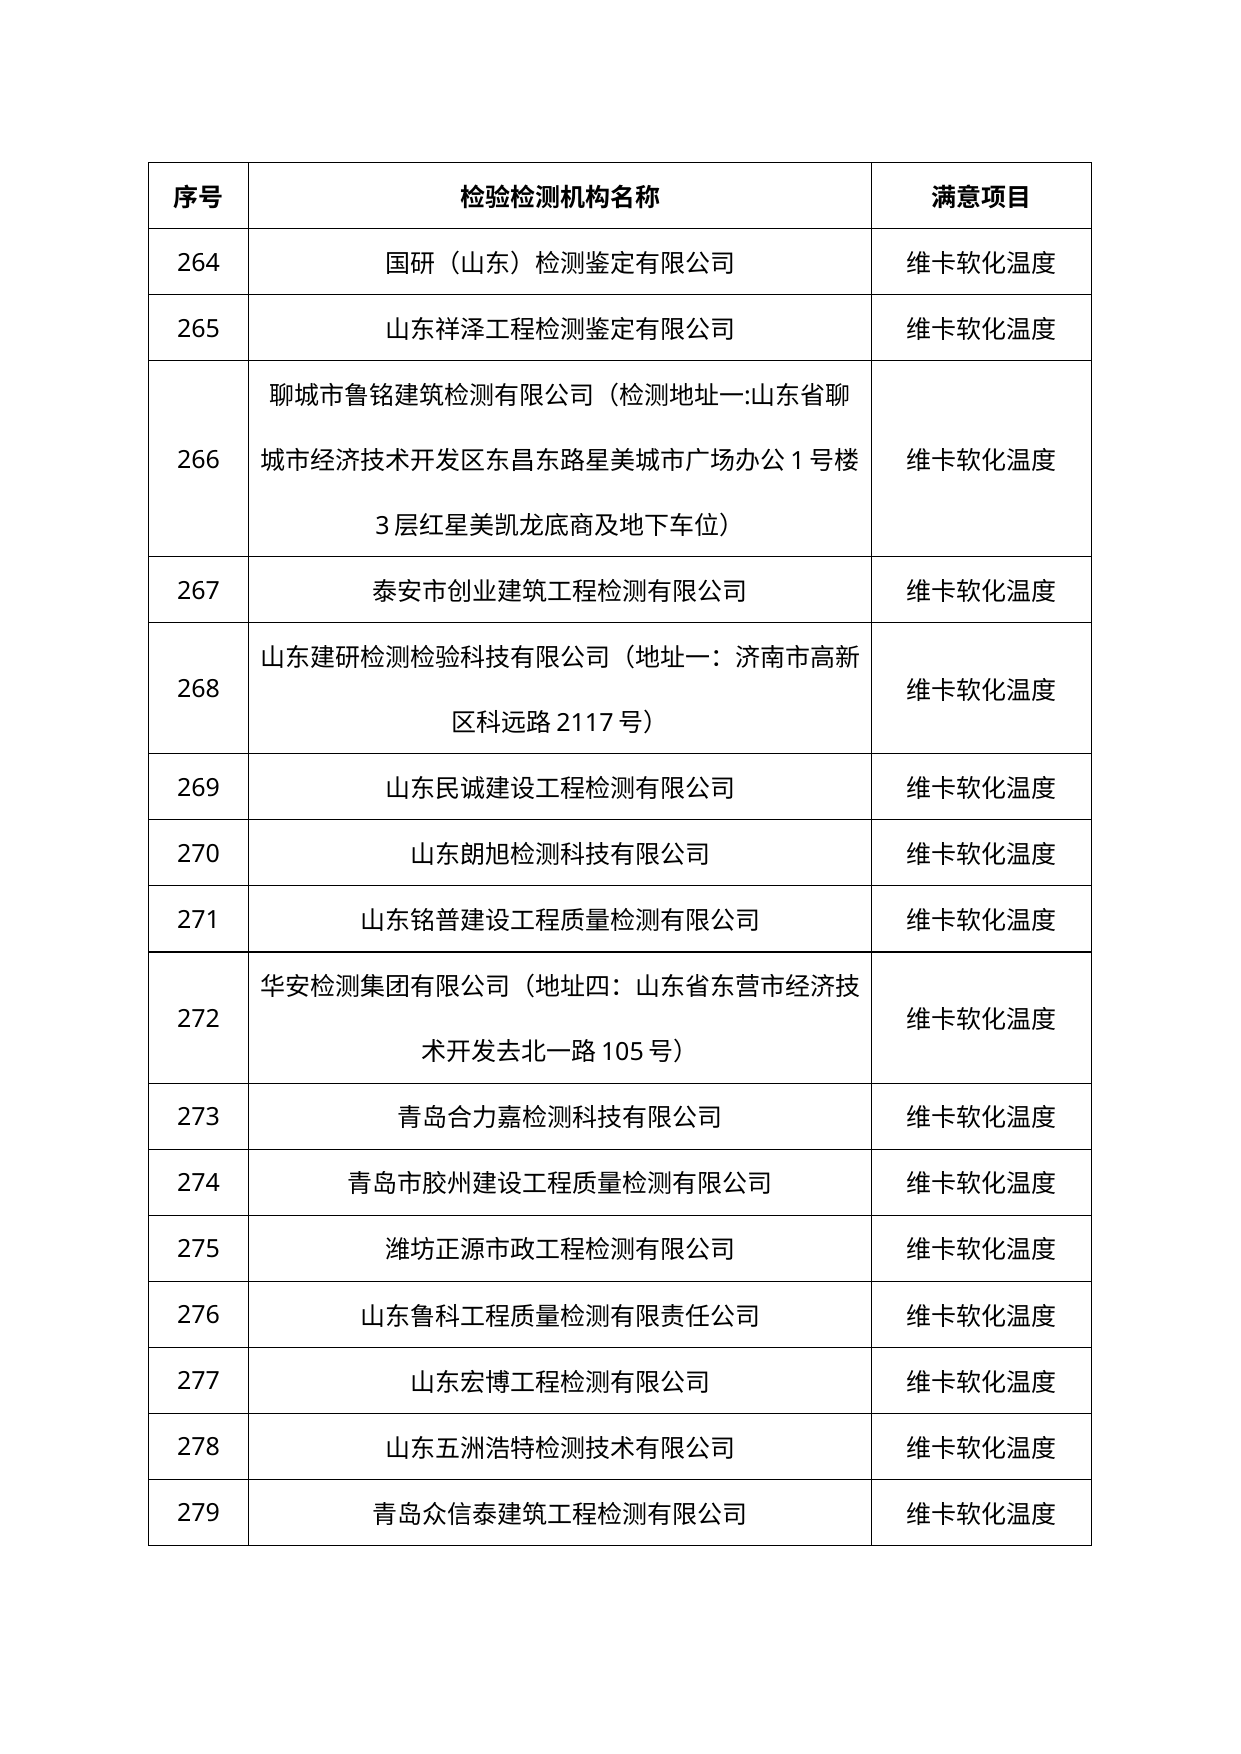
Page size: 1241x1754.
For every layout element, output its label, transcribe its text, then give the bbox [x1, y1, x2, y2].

table_cell 泰安市创业建筑工程检测有限公司 [249, 557, 871, 622]
table_cell 聊城市鲁铭建筑检测有限公司（检测地址一:山东省聊城市经济技术开发区东昌东路星美城市广场办公1号楼3层红星美凯龙底商及地下车位） [249, 361, 871, 556]
table_cell 277 [149, 1348, 248, 1413]
table_cell 维卡软化温度 [872, 229, 1091, 294]
table_cell 275 [149, 1216, 248, 1281]
table_cell 276 [149, 1282, 248, 1347]
table_cell 山东朗旭检测科技有限公司 [249, 820, 871, 885]
table_cell 维卡软化温度 [872, 1348, 1091, 1413]
table_cell 274 [149, 1150, 248, 1214]
table_cell 维卡软化温度 [872, 361, 1091, 556]
table_header 检验检测机构名称 [249, 163, 871, 228]
table_cell 潍坊正源市政工程检测有限公司 [249, 1216, 871, 1281]
table_cell 265 [149, 295, 248, 360]
table_cell 青岛合力嘉检测科技有限公司 [249, 1084, 871, 1148]
table_cell 维卡软化温度 [872, 1480, 1091, 1545]
table_cell 269 [149, 754, 248, 819]
table_cell 维卡软化温度 [872, 1084, 1091, 1148]
table_cell 山东祥泽工程检测鉴定有限公司 [249, 295, 871, 360]
table_header 序号 [149, 163, 248, 228]
table_cell 山东鲁科工程质量检测有限责任公司 [249, 1282, 871, 1347]
table_cell 维卡软化温度 [872, 754, 1091, 819]
table_cell 青岛众信泰建筑工程检测有限公司 [249, 1480, 871, 1545]
table_cell 山东五洲浩特检测技术有限公司 [249, 1414, 871, 1479]
table_cell 266 [149, 361, 248, 556]
table_cell 维卡软化温度 [872, 953, 1091, 1082]
table_cell 278 [149, 1414, 248, 1479]
table_cell 273 [149, 1084, 248, 1148]
table_cell 272 [149, 953, 248, 1082]
table_cell 270 [149, 820, 248, 885]
table_cell 山东建研检测检验科技有限公司（地址一：济南市高新区科远路2117号） [249, 623, 871, 753]
table_cell 维卡软化温度 [872, 1216, 1091, 1281]
table_cell 青岛市胶州建设工程质量检测有限公司 [249, 1150, 871, 1214]
table_cell 华安检测集团有限公司（地址四：山东省东营市经济技术开发去北一路105号） [249, 953, 871, 1082]
table_cell 维卡软化温度 [872, 1414, 1091, 1479]
table_cell 271 [149, 886, 248, 951]
table_cell 维卡软化温度 [872, 1150, 1091, 1214]
table_cell 国研（山东）检测鉴定有限公司 [249, 229, 871, 294]
table_cell 山东民诚建设工程检测有限公司 [249, 754, 871, 819]
table_cell 山东铭普建设工程质量检测有限公司 [249, 886, 871, 951]
table_header 满意项目 [872, 163, 1091, 228]
table_cell 维卡软化温度 [872, 1282, 1091, 1347]
table_cell 山东宏博工程检测有限公司 [249, 1348, 871, 1413]
table_cell 279 [149, 1480, 248, 1545]
table_cell 维卡软化温度 [872, 820, 1091, 885]
table_cell 264 [149, 229, 248, 294]
table_cell 267 [149, 557, 248, 622]
table_cell 维卡软化温度 [872, 295, 1091, 360]
table_cell 维卡软化温度 [872, 623, 1091, 753]
table_cell 268 [149, 623, 248, 753]
table_cell 维卡软化温度 [872, 886, 1091, 951]
table_cell 维卡软化温度 [872, 557, 1091, 622]
